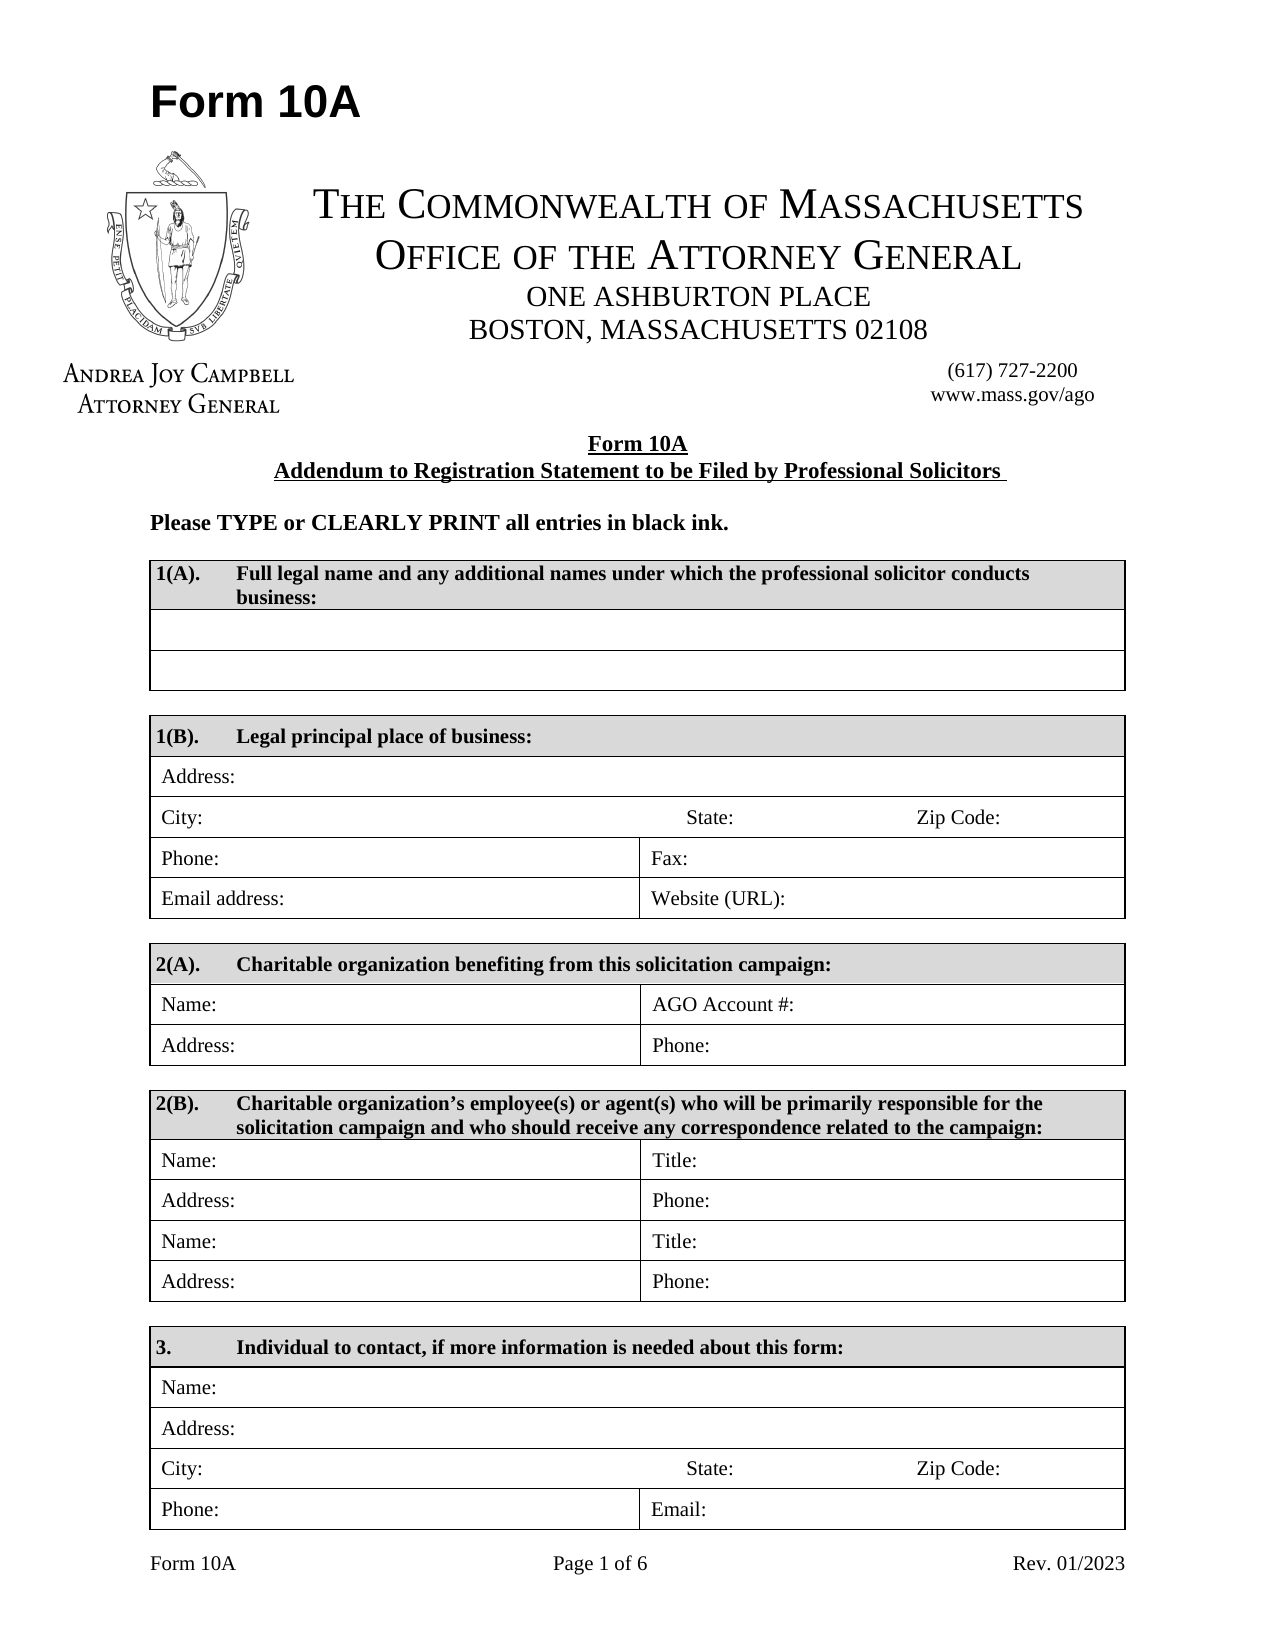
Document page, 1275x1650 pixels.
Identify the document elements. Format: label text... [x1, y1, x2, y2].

table_cell Name: [151, 1221, 640, 1260]
table_cell City: State: Zip Code: [151, 1449, 1124, 1488]
table_cell City: State: Zip Code: [151, 797, 1124, 837]
text Form 10A [150, 430, 1125, 457]
table_header 2(A). Charitable organization benefiting from this solicitation campaign: [151, 944, 1124, 983]
table_header 3. Individual to contact, if more information is needed about this form: [151, 1327, 1124, 1366]
table_header 2(B). Charitable organization’s employee(s) or agent(s) who will be primarily responsible for the solicitation campaign and who should receive any correspondence related to the campaign: [151, 1091, 1124, 1139]
table_cell Name: [151, 1368, 1124, 1407]
table_cell Name: [151, 985, 640, 1024]
table_cell Email: [640, 1489, 1124, 1528]
table_cell Address: [151, 757, 1124, 796]
table_cell Phone: [641, 1180, 1124, 1220]
table_cell Title: [641, 1221, 1124, 1260]
table_cell Phone: [151, 838, 639, 877]
table_cell AGO Account #: [641, 985, 1124, 1024]
table_cell Fax: [640, 838, 1124, 877]
picture [62, 138, 294, 423]
table_cell Phone: [641, 1025, 1124, 1064]
table_header 1(A). Full legal name and any additional names under which the professional solicitor conducts business: [151, 561, 1124, 609]
table_cell Address: [151, 1025, 640, 1064]
table_cell Title: [641, 1140, 1124, 1179]
table_cell [151, 610, 1124, 649]
table_cell Address: [151, 1408, 1124, 1447]
table_cell Address: [151, 1180, 640, 1220]
table_cell Website (URL): [640, 878, 1124, 918]
table_cell Email address: [151, 878, 639, 918]
text Addendum to Registration Statement to be Filed by Professional Solicitors [150, 457, 1125, 483]
text Please TYPE or CLEARLY PRINT all entries in black ink. [150, 509, 1125, 536]
table_cell Name: [151, 1140, 640, 1179]
table_cell [151, 651, 1124, 690]
table_cell Phone: [641, 1261, 1124, 1301]
table_cell Phone: [151, 1489, 639, 1528]
table_header 1(B). Legal principal place of business: [151, 716, 1124, 756]
table_cell Address: [151, 1261, 640, 1301]
